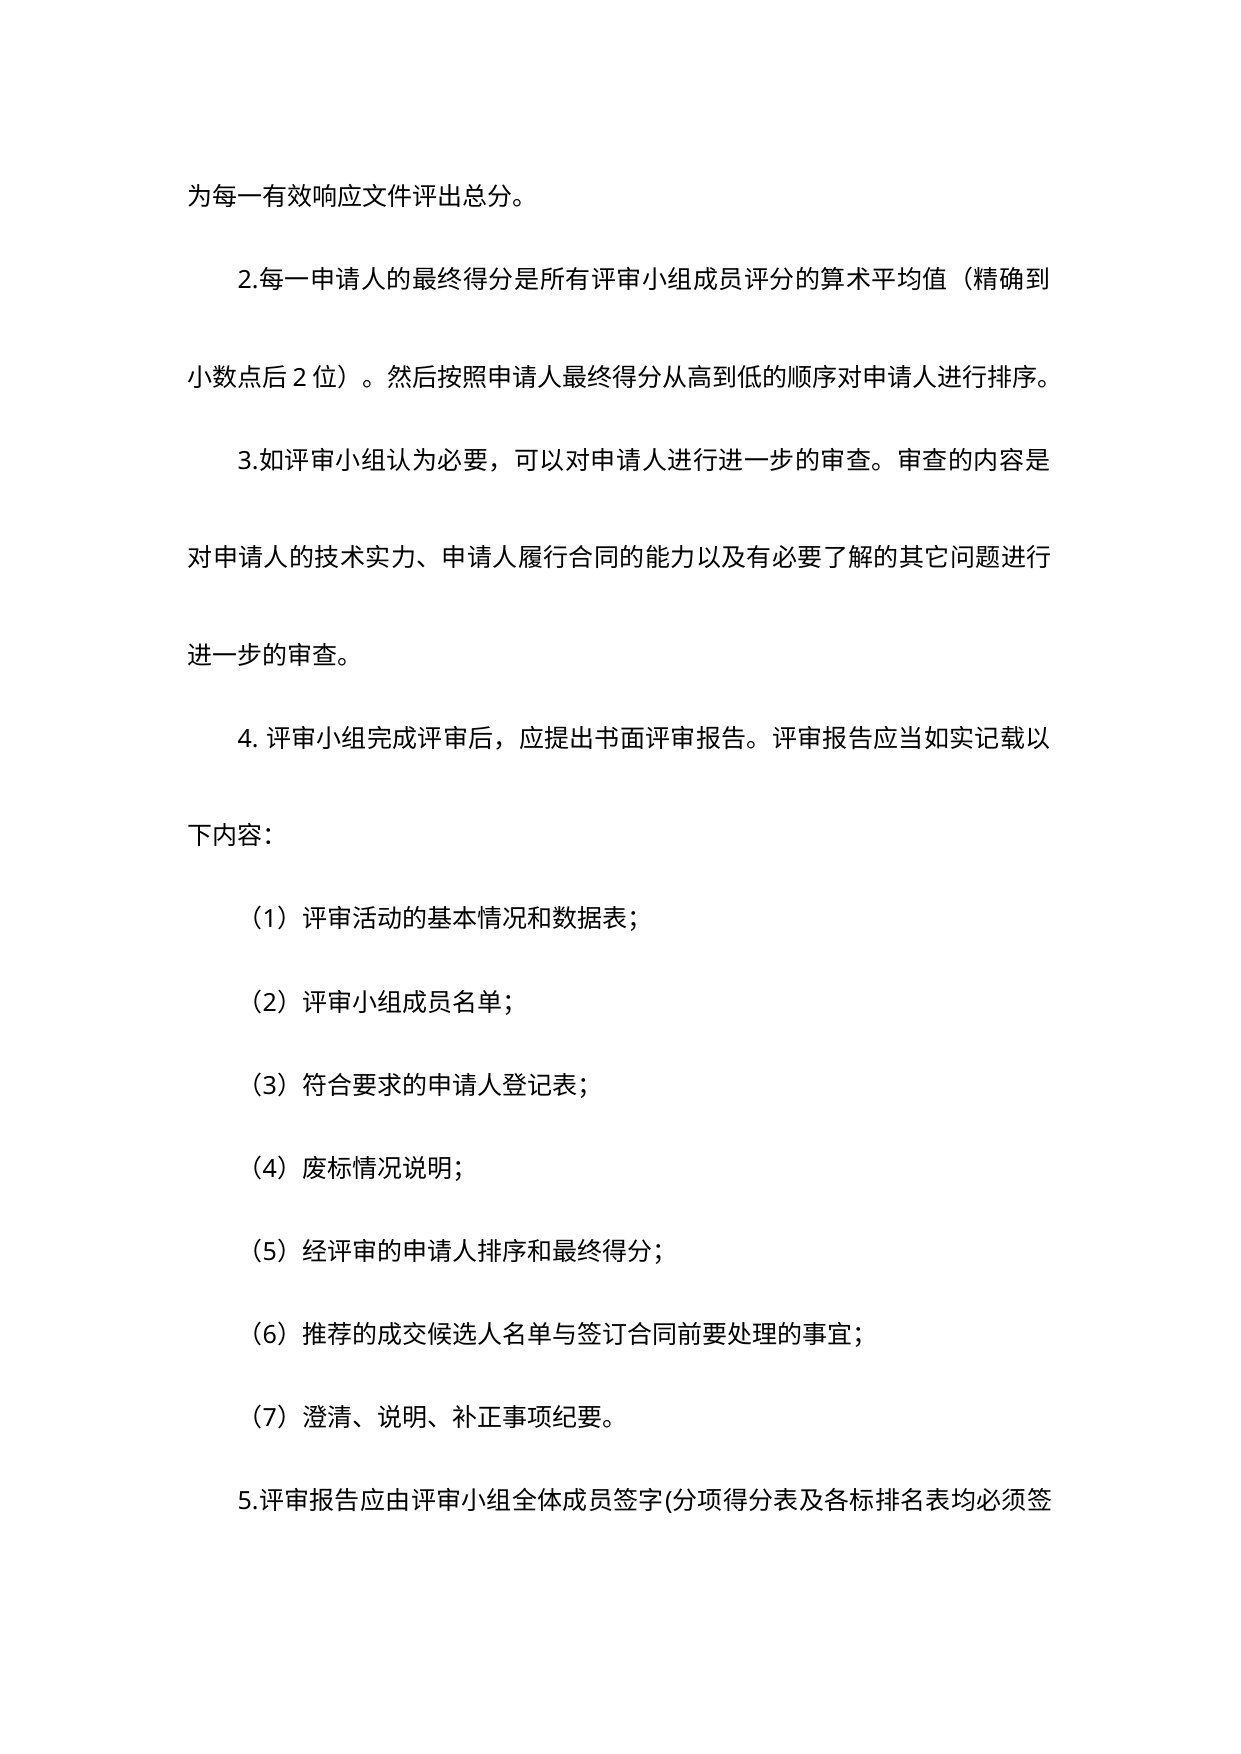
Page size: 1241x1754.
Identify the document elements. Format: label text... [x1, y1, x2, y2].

text （3）符合要求的申请人登记表； [187, 1051, 1053, 1116]
text （1）评审活动的基本情况和数据表； [187, 884, 1053, 949]
text （7）澄清、说明、补正事项纪要。 [187, 1383, 1053, 1448]
text 4. 评审小组完成评审后，应提出书面评审报告。评审报告应当如实记载以下内容： [187, 704, 1053, 866]
text （6）推荐的成交候选人名单与签订合同前要处理的事宜； [187, 1300, 1053, 1365]
text 2.每一申请人的最终得分是所有评审小组成员评分的算术平均值（精确到小数点后2位）。然后按照申请人最终得分从高到低的顺序对申请人进行排序。 [187, 245, 1053, 408]
text （4）废标情况说明； [187, 1134, 1053, 1199]
text （2）评审小组成员名单； [187, 968, 1053, 1033]
text （5）经评审的申请人排序和最终得分； [187, 1217, 1053, 1282]
text 3.如评审小组认为必要，可以对申请人进行进一步的审查。审查的内容是对申请人的技术实力、申请人履行合同的能力以及有必要了解的其它问题进行进一步的审查。 [187, 426, 1053, 686]
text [187, 162, 1053, 227]
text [187, 1466, 1053, 1531]
